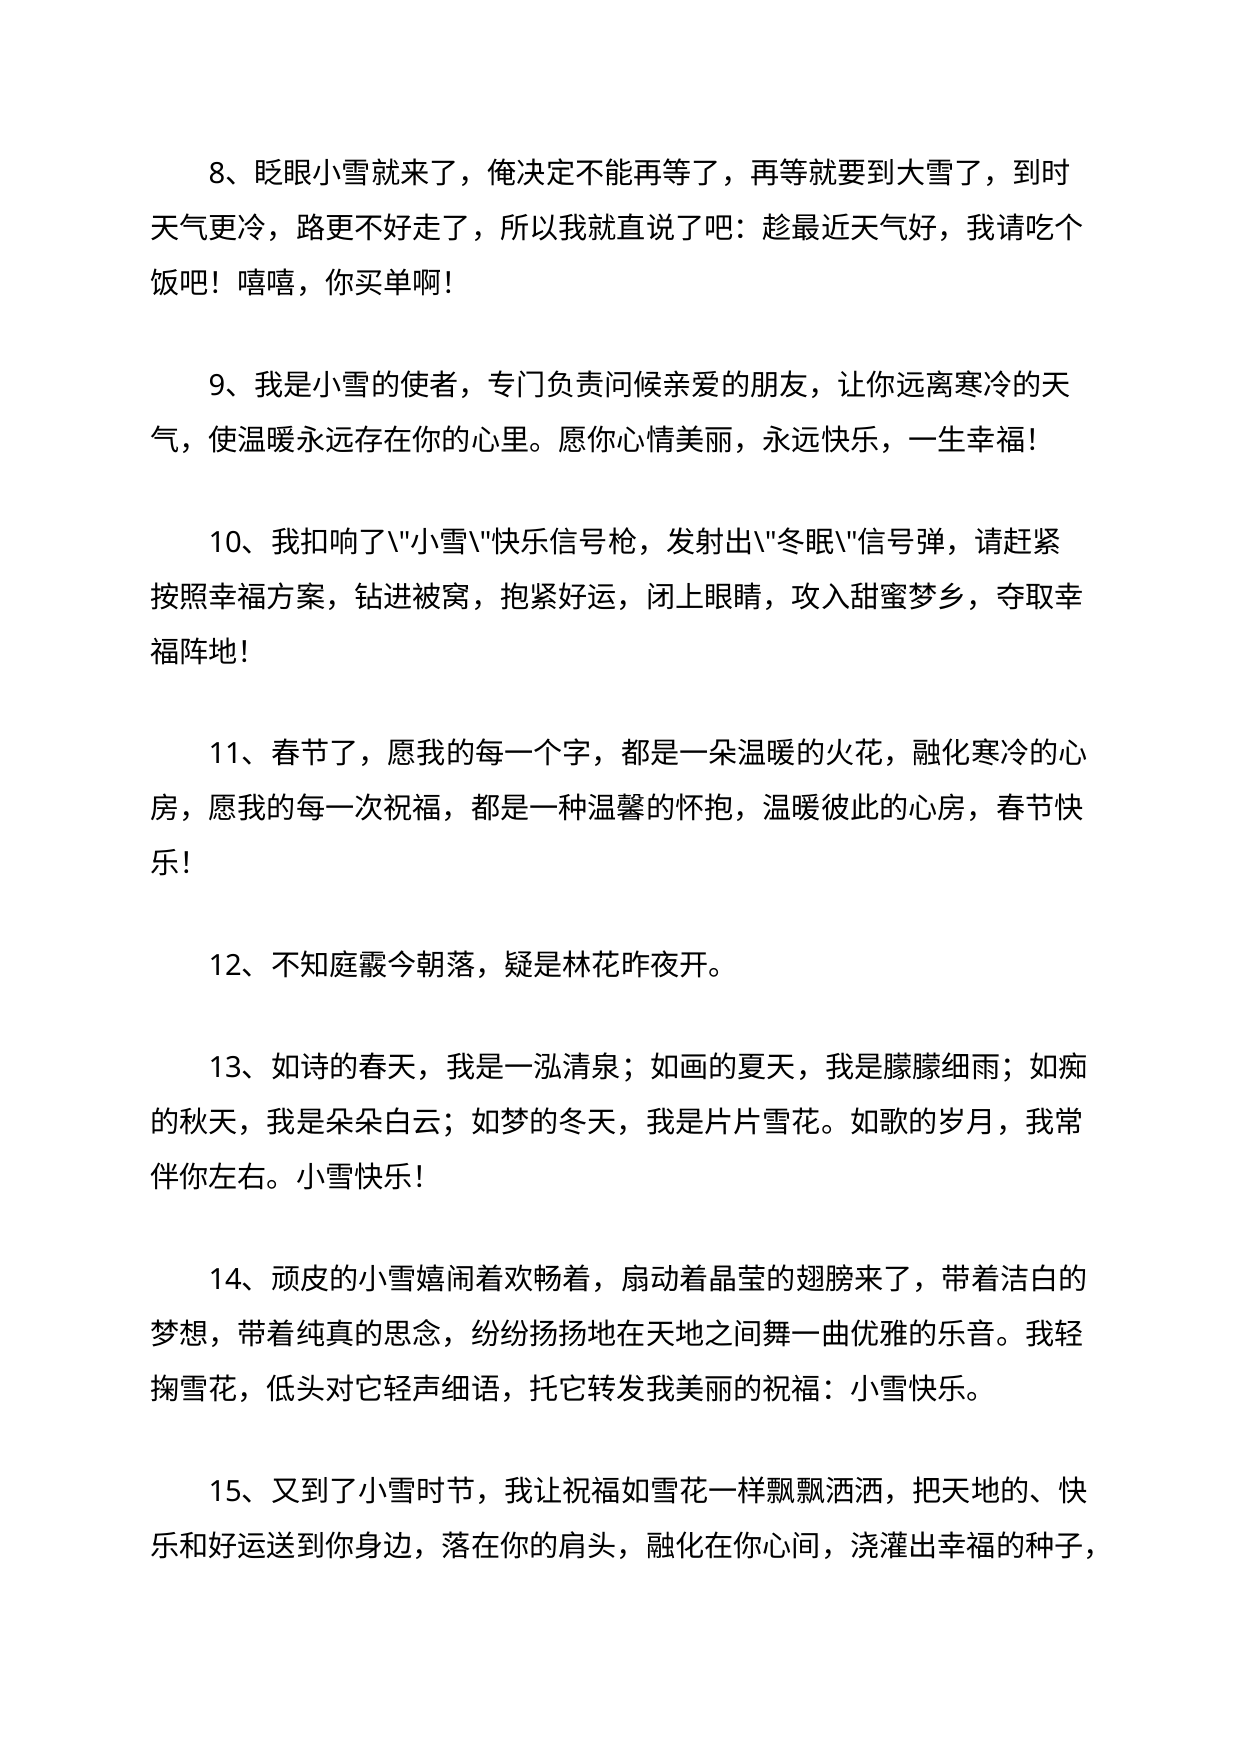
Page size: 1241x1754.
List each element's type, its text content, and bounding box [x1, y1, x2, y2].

text 11、春节了，愿我的每一个字，都是一朵温暖的火花，融化寒冷的心房，愿我的每一次祝福，都是一种温馨的怀抱，温暖彼此的心房，春节快乐！ [150, 730, 1090, 882]
text 12、不知庭霰今朝落，疑是林花昨夜开。 [150, 942, 1090, 984]
text 13、如诗的春天，我是一泓清泉；如画的夏天，我是朦朦细雨；如痴的秋天，我是朵朵白云；如梦的冬天，我是片片雪花。如歌的岁月，我常伴你左右。小雪快乐！ [150, 1044, 1090, 1196]
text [150, 1467, 1090, 1564]
text 9、我是小雪的使者，专门负责问候亲爱的朋友，让你远离寒冷的天气，使温暖永远存在你的心里。愿你心情美丽，永远快乐，一生幸福！ [150, 362, 1090, 459]
text 10、我扣响了\"小雪\"快乐信号枪，发射出\"冬眠\"信号弹，请赶紧按照幸福方案，钻进被窝，抱紧好运，闭上眼睛，攻入甜蜜梦乡，夺取幸福阵地！ [150, 518, 1090, 671]
text 8、眨眼小雪就来了，俺决定不能再等了，再等就要到大雪了，到时天气更冷，路更不好走了，所以我就直说了吧：趁最近天气好，我请吃个饭吧！嘻嘻，你买单啊！ [150, 150, 1090, 302]
text 14、顽皮的小雪嬉闹着欢畅着，扇动着晶莹的翅膀来了，带着洁白的梦想，带着纯真的思念，纷纷扬扬地在天地之间舞一曲优雅的乐音。我轻掬雪花，低头对它轻声细语，托它转发我美丽的祝福：小雪快乐。 [150, 1255, 1090, 1408]
